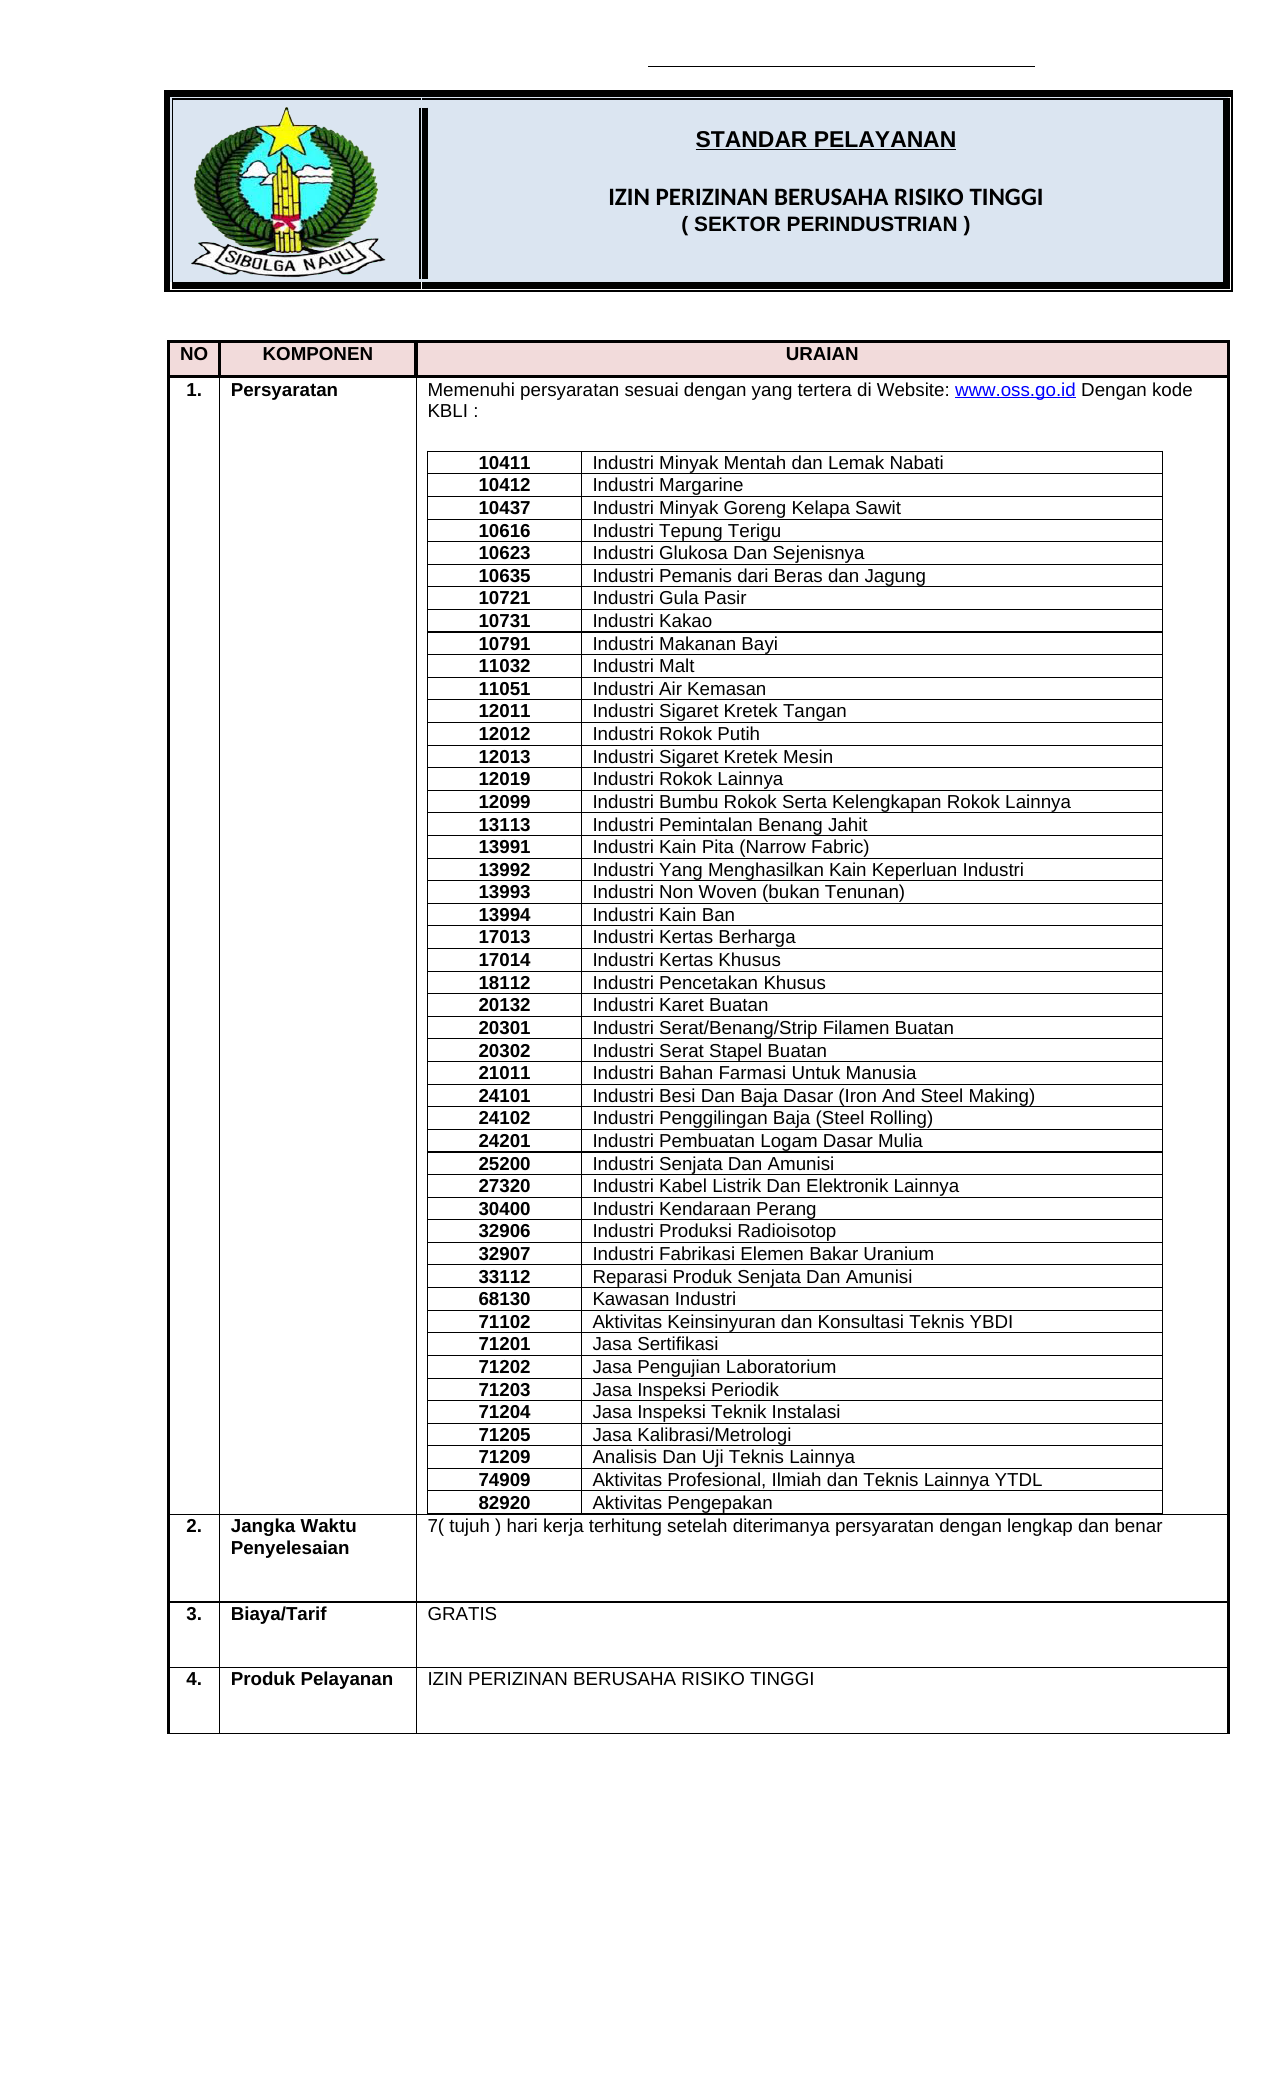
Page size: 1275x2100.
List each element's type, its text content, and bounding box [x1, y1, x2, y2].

table_cell Produk Pelayanan [220, 1668, 416, 1733]
table_cell 1. [170, 378, 219, 1514]
table_cell 2. [170, 1515, 219, 1601]
table_cell Persyaratan [220, 378, 416, 1514]
table_header KOMPONEN [221, 343, 414, 375]
table_cell GRATIS [417, 1603, 1227, 1667]
table_cell Jangka Waktu Penyelesaian [220, 1515, 416, 1601]
table_cell 7( tujuh ) hari kerja terhitung setelah diterimanya persyaratan dengan lengkap dan benar [417, 1515, 1227, 1601]
table_header NO [170, 343, 218, 375]
table_header STANDAR PELAYANAN IZIN PERIZINAN BERUSAHA RISIKO TINGGI ( SEKTOR PERINDUSTRIAN ) [424, 100, 1223, 282]
table_cell 3. [170, 1603, 219, 1667]
table_cell Memenuhi persyaratan sesuai dengan yang tertera di Website: www.oss.go.id Dengan kode KBLI : [417, 378, 1227, 1514]
table_cell Biaya/Tarif [220, 1603, 416, 1667]
picture [180, 99, 397, 283]
table_cell 4. [170, 1668, 219, 1733]
table_cell IZIN PERIZINAN BERUSAHA RISIKO TINGGI [417, 1668, 1227, 1733]
table_header [170, 97, 424, 282]
table_header URAIAN [418, 343, 1227, 375]
